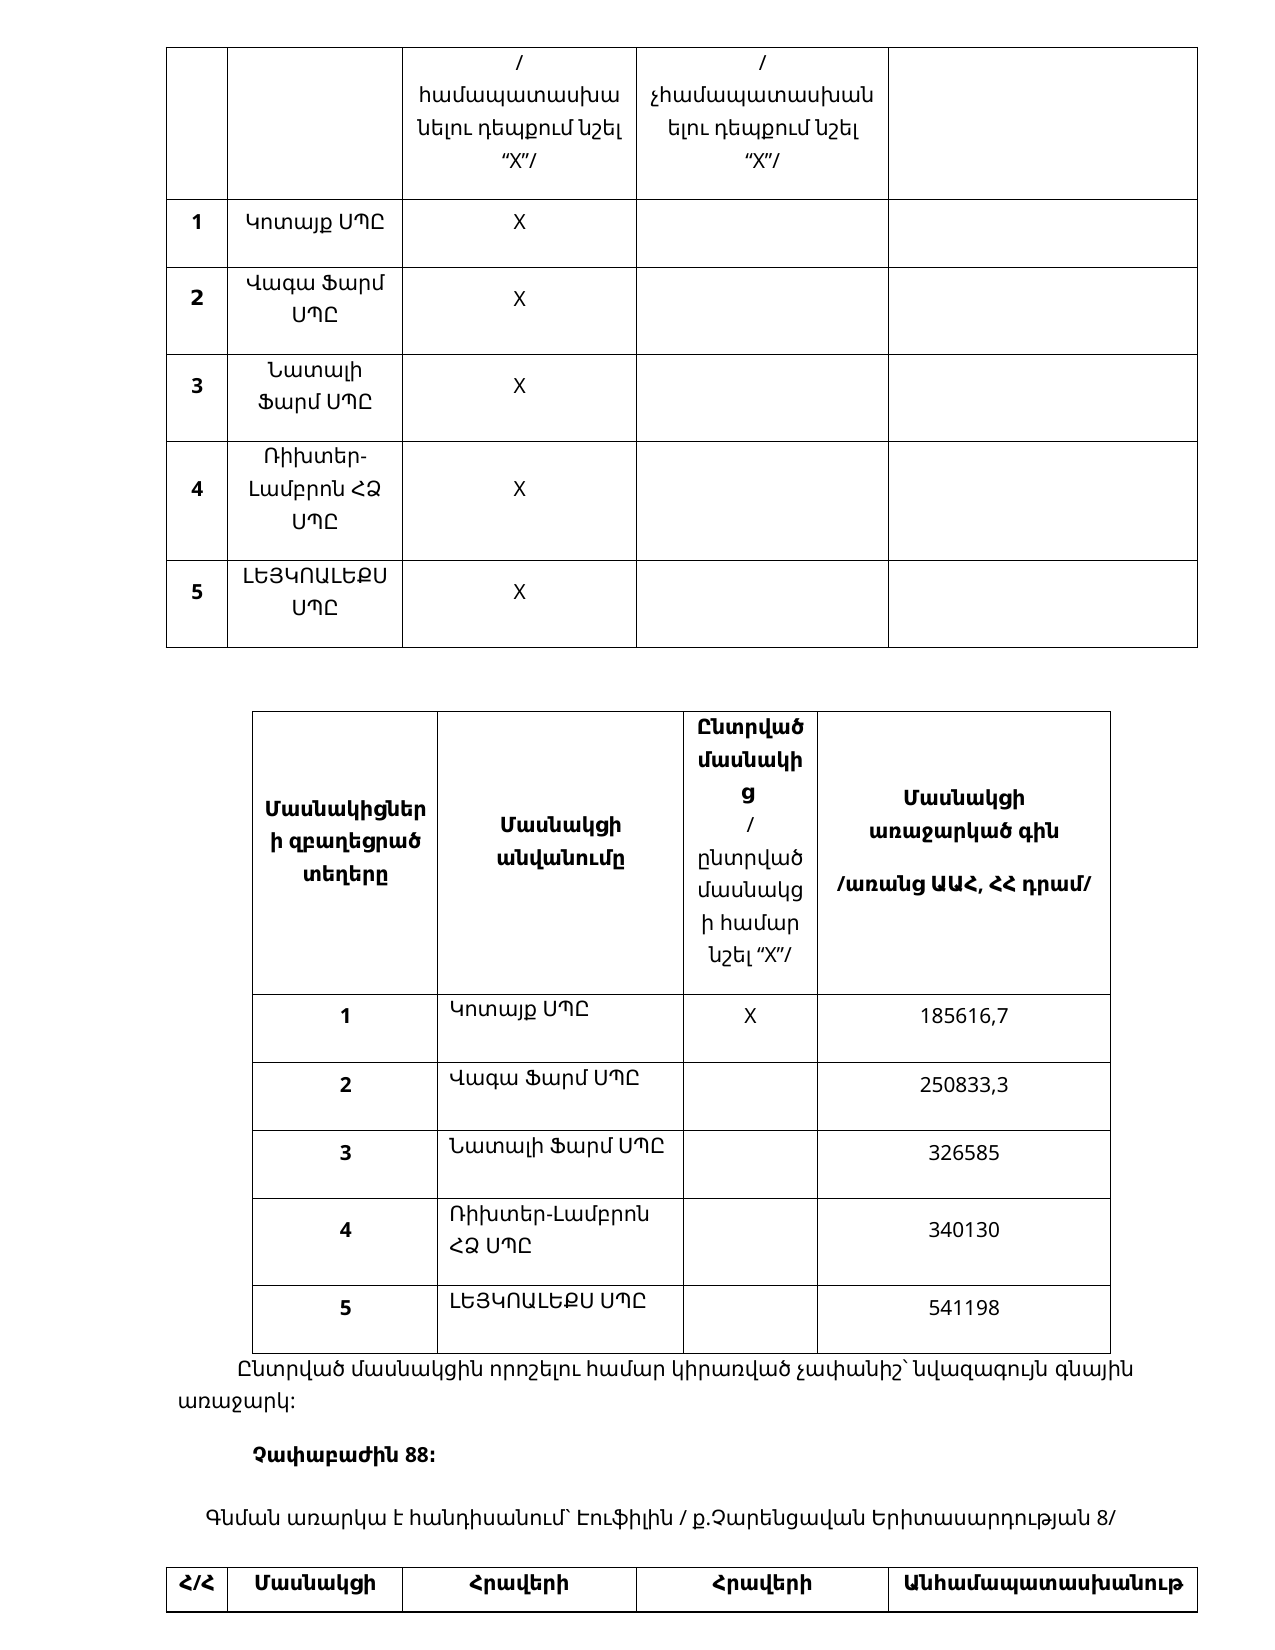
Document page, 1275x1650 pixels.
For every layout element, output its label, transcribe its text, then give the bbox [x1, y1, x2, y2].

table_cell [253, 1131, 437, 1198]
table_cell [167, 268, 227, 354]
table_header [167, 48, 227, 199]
text Չափաբաժին 88։ [177, 1440, 1186, 1468]
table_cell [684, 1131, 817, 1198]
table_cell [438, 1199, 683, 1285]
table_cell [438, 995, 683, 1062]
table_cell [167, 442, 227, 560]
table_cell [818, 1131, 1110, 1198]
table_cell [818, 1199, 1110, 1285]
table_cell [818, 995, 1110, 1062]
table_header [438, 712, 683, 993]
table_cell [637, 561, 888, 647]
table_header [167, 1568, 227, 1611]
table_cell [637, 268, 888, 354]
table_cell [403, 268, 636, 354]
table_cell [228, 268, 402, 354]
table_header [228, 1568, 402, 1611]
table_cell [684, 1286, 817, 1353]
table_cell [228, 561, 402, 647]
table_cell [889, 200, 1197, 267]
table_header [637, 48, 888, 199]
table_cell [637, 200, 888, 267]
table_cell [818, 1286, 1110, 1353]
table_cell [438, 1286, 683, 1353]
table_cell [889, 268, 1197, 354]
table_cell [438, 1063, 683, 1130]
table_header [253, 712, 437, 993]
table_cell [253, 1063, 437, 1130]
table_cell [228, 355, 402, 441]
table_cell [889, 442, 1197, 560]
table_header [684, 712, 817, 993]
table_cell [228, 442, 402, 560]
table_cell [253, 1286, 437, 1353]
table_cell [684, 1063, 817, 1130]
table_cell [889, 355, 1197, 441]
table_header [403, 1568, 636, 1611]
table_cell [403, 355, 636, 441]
text Ընտրված մասնակցին որոշելու համար կիրառված չափանիշ՝ նվազագույն գնային առաջարկ: [177, 1354, 1186, 1415]
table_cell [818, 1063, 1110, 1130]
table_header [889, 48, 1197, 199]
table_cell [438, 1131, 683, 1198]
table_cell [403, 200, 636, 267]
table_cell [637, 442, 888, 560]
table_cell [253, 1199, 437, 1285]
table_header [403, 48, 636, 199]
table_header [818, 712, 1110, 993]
text Գնման առարկա է հանդիսանում` Էուֆիլին / ք.Չարենցավան Երիտասարդության 8/ [177, 1503, 1186, 1532]
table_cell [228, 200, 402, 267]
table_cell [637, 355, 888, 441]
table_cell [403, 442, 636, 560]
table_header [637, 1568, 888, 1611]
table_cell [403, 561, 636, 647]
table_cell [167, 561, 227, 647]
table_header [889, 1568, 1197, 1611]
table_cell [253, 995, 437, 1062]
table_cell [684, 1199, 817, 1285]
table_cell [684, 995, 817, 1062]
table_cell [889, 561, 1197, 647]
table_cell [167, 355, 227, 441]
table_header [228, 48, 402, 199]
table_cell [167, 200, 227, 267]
